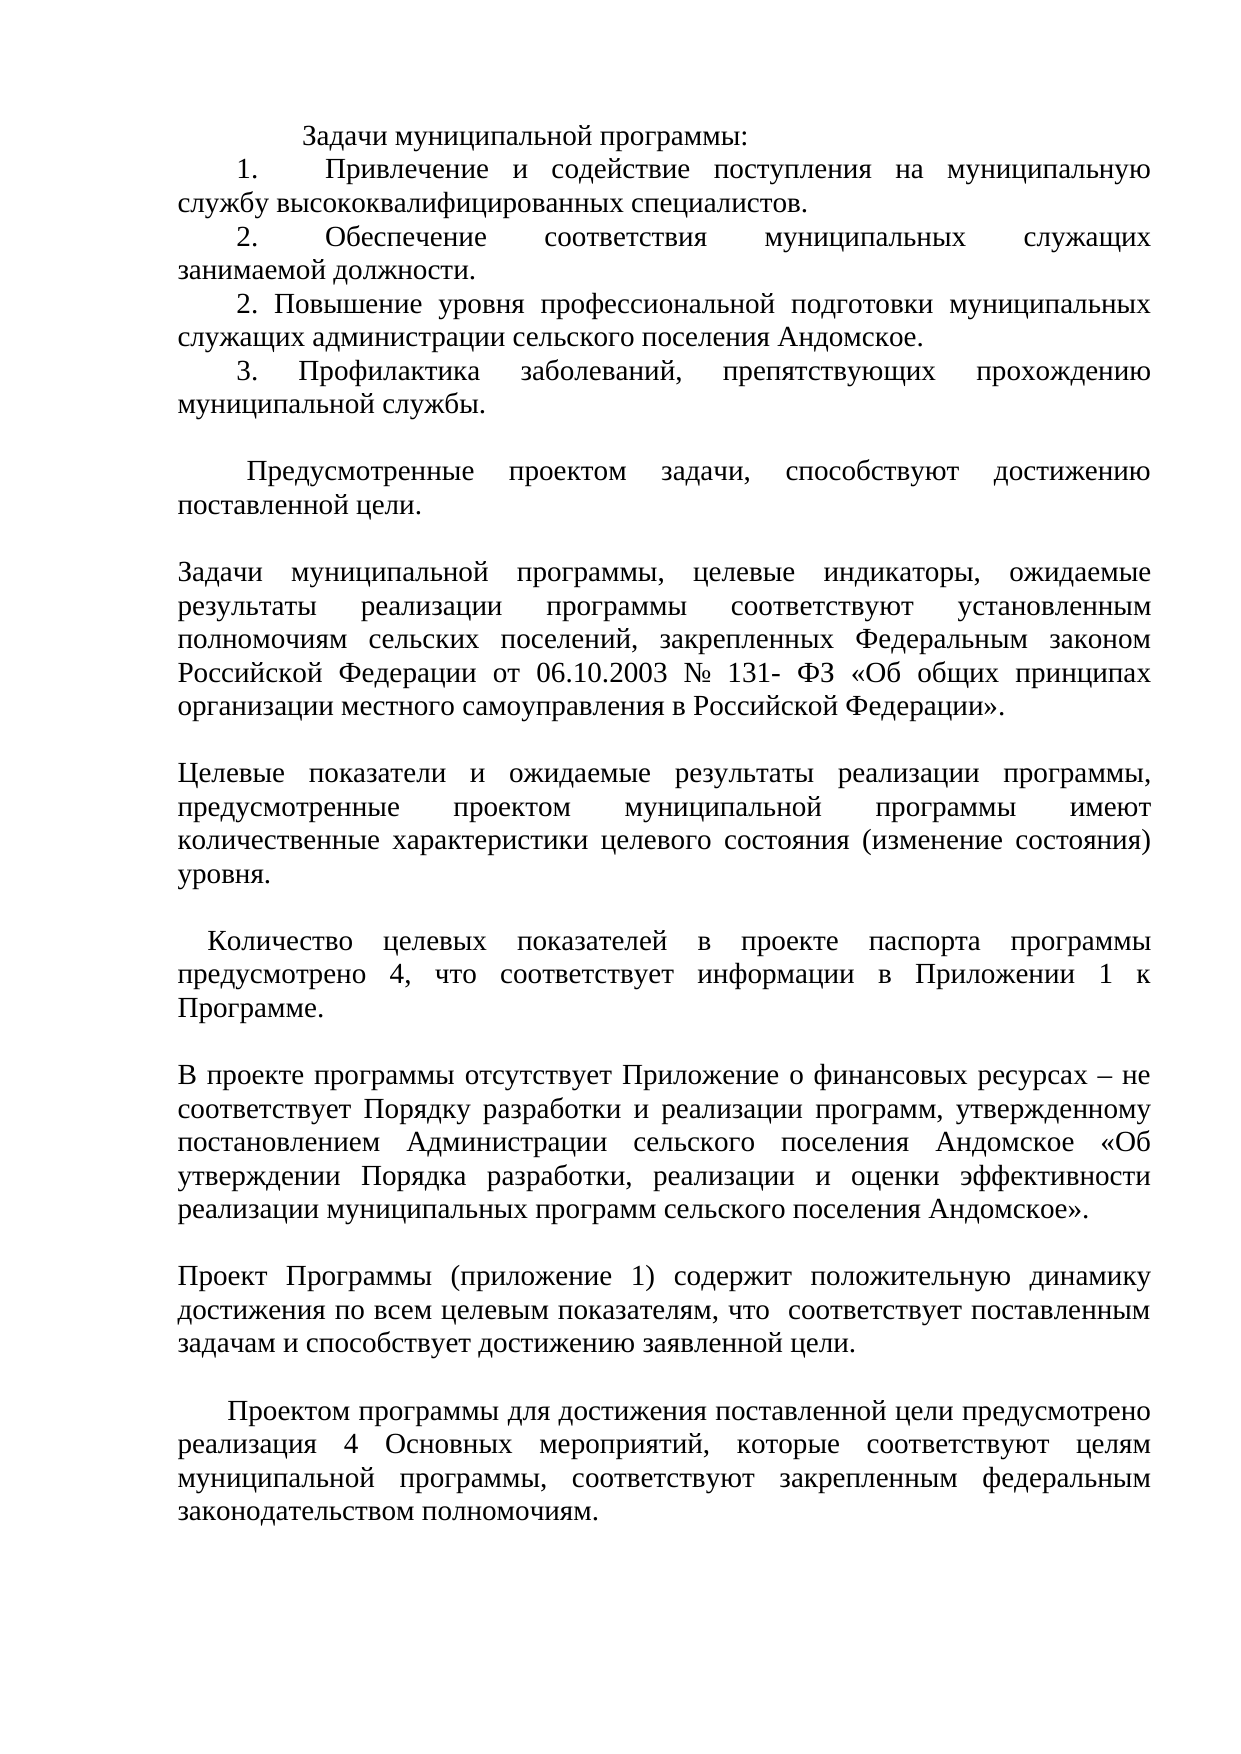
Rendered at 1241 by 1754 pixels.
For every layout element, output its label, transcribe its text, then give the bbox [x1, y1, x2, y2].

text 2. Повышение уровня профессиональной подготовки муниципальных служащих администрации сельского поселения Андомское. [177, 286, 1152, 353]
list Привлечение и содействие поступления на муниципальную службу высококвалифицированных специалистов. [177, 152, 1152, 219]
text Проект Программы (приложение 1) содержит положительную динамику достижения по всем целевым показателям, что соответствует поставленным задачам и способствует достижению заявленной цели. [177, 1258, 1152, 1359]
text Проектом программы для достижения поставленной цели предусмотрено реализация 4 Основных мероприятий, которые соответствуют целям муниципальной программы, соответствуют закрепленным федеральным законодательством полномочиям. [177, 1393, 1152, 1527]
text Предусмотренные проектом задачи, способствуют достижению поставленной цели. [177, 453, 1152, 521]
list Обеспечение соответствия муниципальных служащих занимаемой должности. [177, 219, 1152, 286]
text В проекте программы отсутствует Приложение о финансовых ресурсах – не соответствует Порядку разработки и реализации программ, утвержденному постановлением Администрации сельского поселения Андомское «Об утверждении Порядка разработки, реализации и оценки эффективности реализации муниципальных программ сельского поселения Андомское». [177, 1057, 1152, 1225]
text Количество целевых показателей в проекте паспорта программы предусмотрено 4, что соответствует информации в Приложении 1 к Программе. [177, 923, 1152, 1024]
text 3. Профилактика заболеваний, препятствующих прохождению муниципальной службы. [177, 353, 1152, 420]
text Задачи муниципальной программы: [177, 118, 1152, 152]
text Целевые показатели и ожидаемые результаты реализации программы, предусмотренные проектом муниципальной программы имеют количественные характеристики целевого состояния (изменение состояния) уровня. [177, 755, 1152, 889]
text Задачи муниципальной программы, целевые индикаторы, ожидаемые результаты реализации программы соответствуют установленным полномочиям сельских поселений, закрепленных Федеральным законом Российской Федерации от 06.10.2003 № 131- ФЗ «Об общих принципах организации местного самоуправления в Российской Федерации». [177, 554, 1152, 722]
